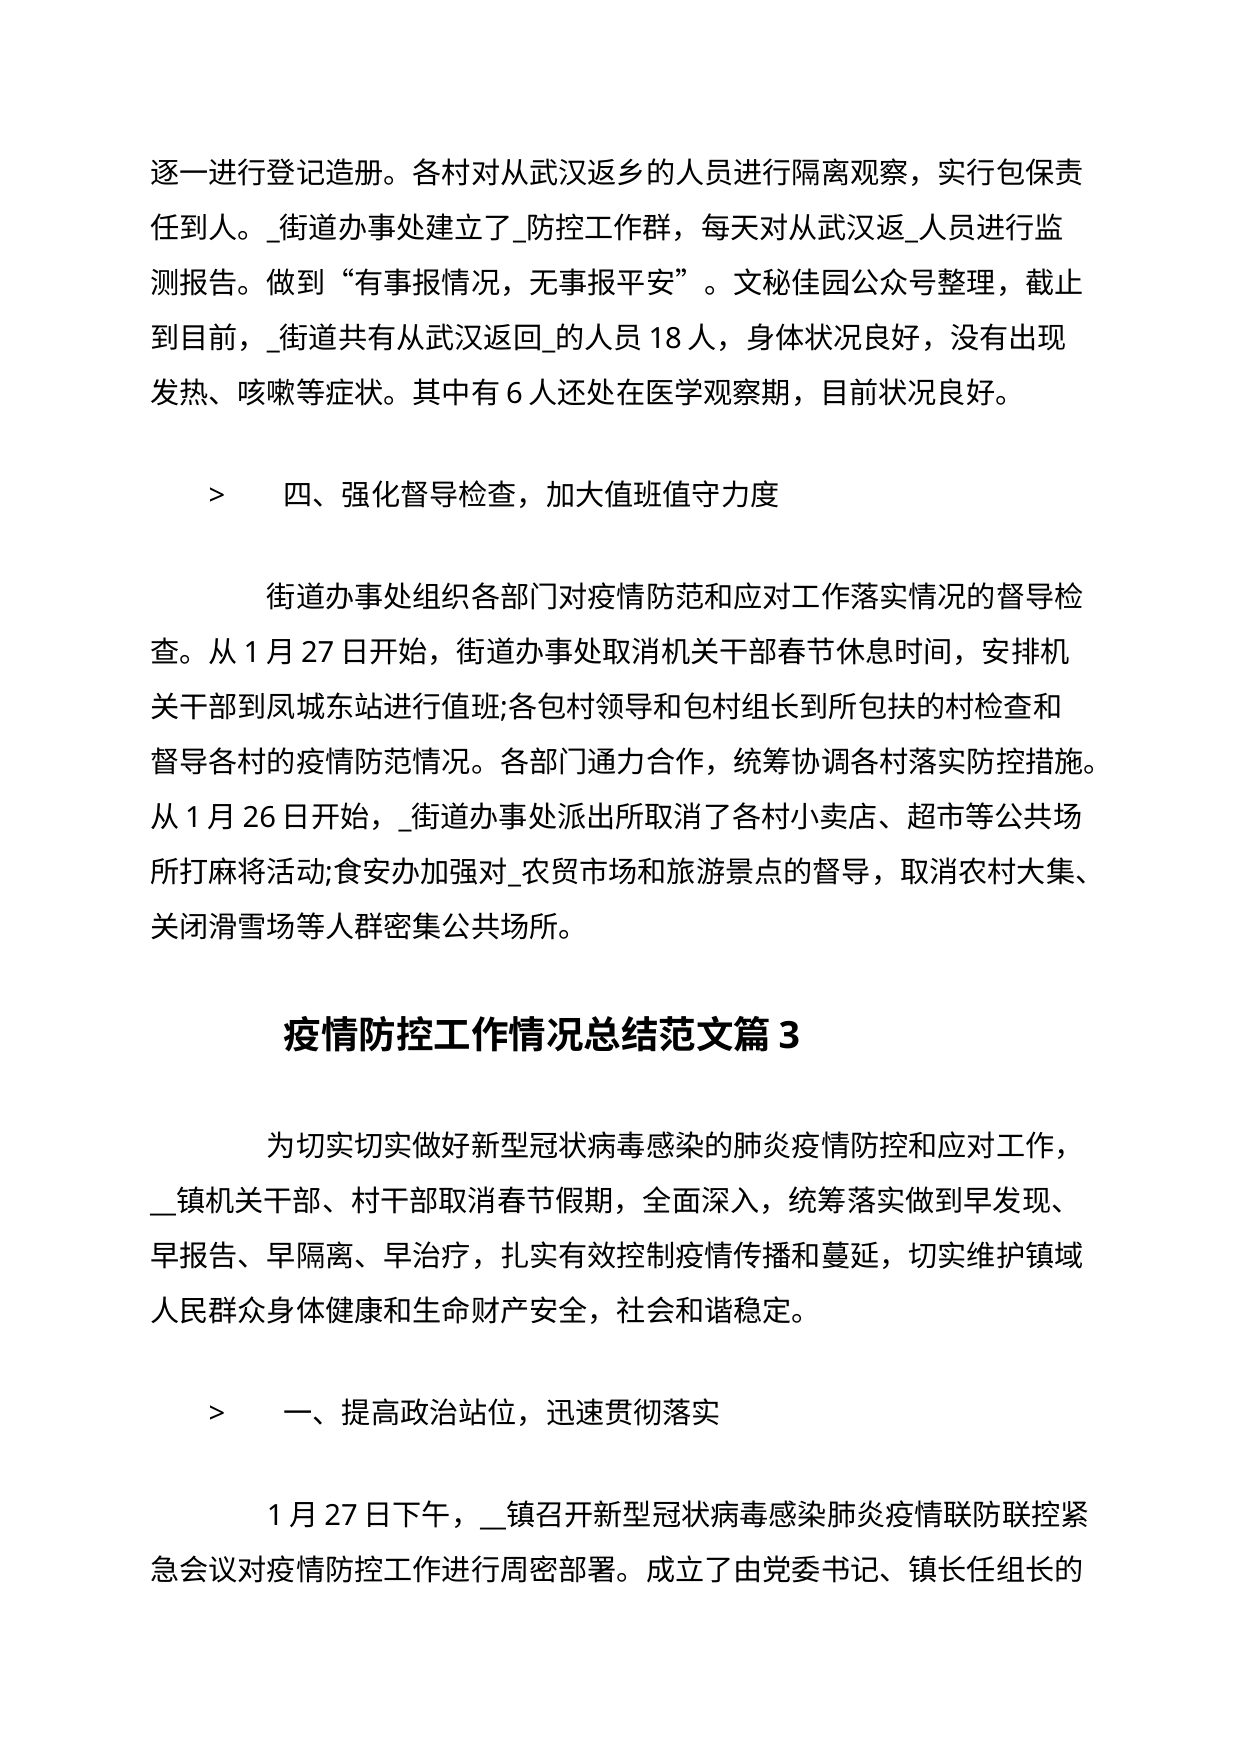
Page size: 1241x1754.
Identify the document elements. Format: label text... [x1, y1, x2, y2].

text > 一、提高政治站位，迅速贯彻落实 [150, 1389, 1090, 1432]
text 街道办事处组织各部门对疫情防范和应对工作落实情况的督导检查。从1月27日开始，街道办事处取消机关干部春节休息时间，安排机关干部到凤城东站进行值班;各包村领导和包村组长到所包扶的村检查和督导各村的疫情防范情况。各部门通力合作，统筹协调各村落实防控措施。从1月26日开始，_街道办事处派出所取消了各村小卖店、超市等公共场所打麻将活动;食安办加强对_农贸市场和旅游景点的督导，取消农村大集、关闭滑雪场等人群密集公共场所。 [150, 574, 1090, 946]
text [150, 1491, 1090, 1589]
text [150, 150, 1090, 412]
text > 四、强化督导检查，加大值班值守力度 [150, 472, 1090, 514]
text 为切实切实做好新型冠状病毒感染的肺炎疫情防控和应对工作，__镇机关干部、村干部取消春节假期，全面深入，统筹落实做到早发现、早报告、早隔离、早治疗，扎实有效控制疫情传播和蔓延，切实维护镇域人民群众身体健康和生命财产安全，社会和谐稳定。 [150, 1123, 1090, 1330]
text 疫情防控工作情况总结范文篇3 [150, 1005, 1090, 1060]
